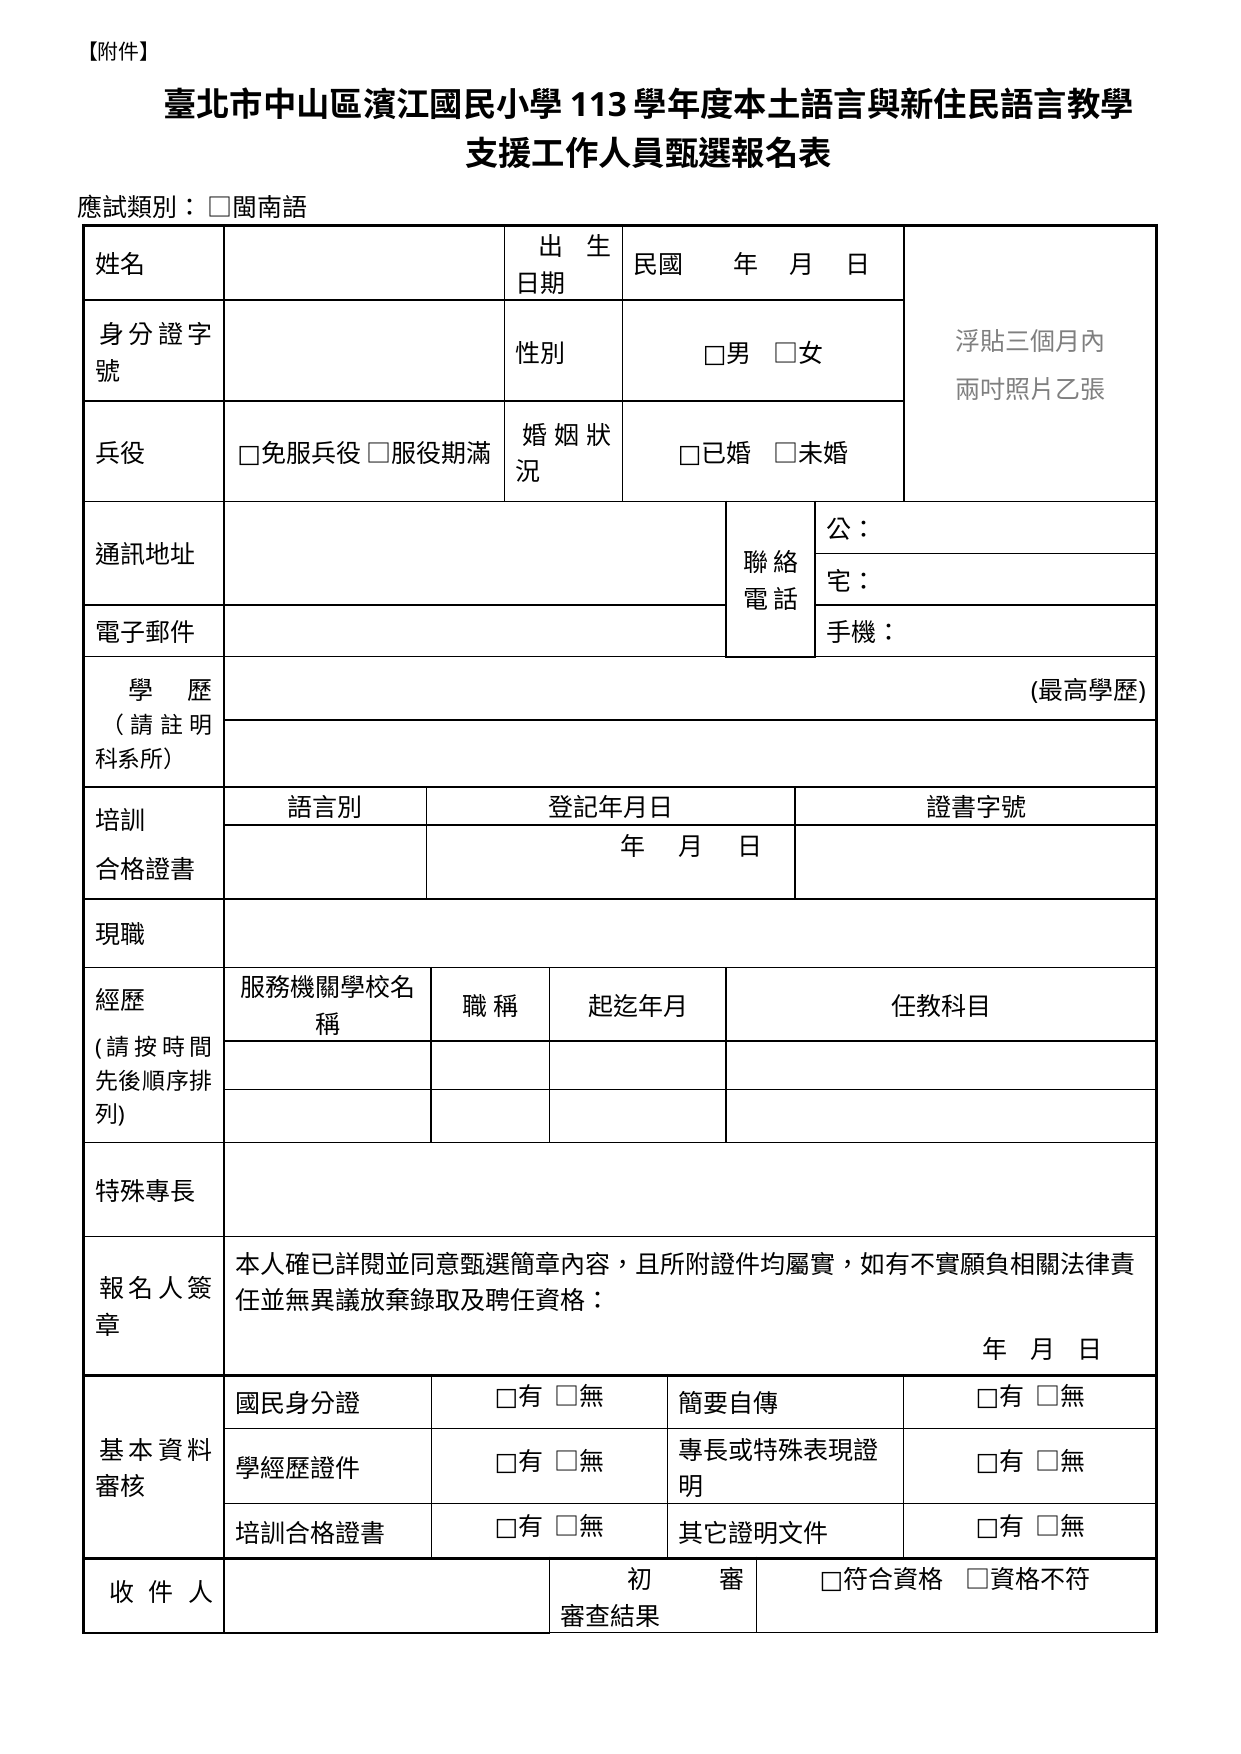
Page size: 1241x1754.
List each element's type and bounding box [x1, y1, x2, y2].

table_cell [668, 1377, 903, 1427]
table_cell [550, 1560, 756, 1632]
table_cell [225, 826, 426, 898]
table_cell [225, 1560, 549, 1632]
table_cell [904, 1377, 1155, 1427]
table_cell [668, 1504, 903, 1557]
table_header [225, 227, 504, 299]
table_header [505, 227, 622, 299]
table_cell [225, 1042, 430, 1088]
table_cell [432, 1090, 549, 1142]
table_cell [796, 826, 1155, 898]
table_cell [550, 968, 725, 1040]
table_cell [550, 1090, 725, 1142]
table_cell [85, 606, 223, 656]
table_cell [727, 968, 1155, 1040]
table_cell [225, 502, 725, 604]
table_cell [727, 1090, 1155, 1142]
table_cell [550, 1042, 725, 1088]
table_cell [85, 1377, 223, 1557]
table_cell [796, 788, 1155, 824]
table_cell [85, 301, 223, 400]
table_cell [225, 968, 430, 1040]
table_cell [85, 502, 223, 604]
table_cell [85, 402, 223, 501]
table_cell [225, 657, 1155, 719]
table_cell [432, 1429, 667, 1503]
table_header [905, 227, 1155, 501]
table_cell [225, 606, 725, 656]
table_cell [816, 606, 1155, 656]
table_cell [727, 502, 814, 656]
table_cell [427, 788, 794, 824]
table_cell [225, 402, 504, 501]
table_cell [85, 1143, 223, 1236]
table_cell [85, 1560, 223, 1632]
table_cell [225, 1504, 431, 1557]
table_cell [85, 1237, 223, 1374]
table_cell [727, 1042, 1155, 1088]
table_cell [225, 1429, 431, 1503]
table_cell [623, 402, 903, 501]
table_cell [623, 301, 903, 400]
table_cell [225, 1237, 1155, 1374]
table_cell [505, 301, 622, 400]
table_cell [225, 721, 1155, 786]
table_cell [85, 788, 223, 898]
table_cell [432, 1377, 667, 1427]
table_cell [757, 1560, 1155, 1632]
table_cell [668, 1429, 903, 1503]
table_cell [85, 968, 223, 1142]
table_cell [85, 657, 223, 786]
table_cell [904, 1504, 1155, 1557]
table_cell [432, 1042, 549, 1088]
table_cell [816, 554, 1155, 604]
table_cell [225, 1090, 430, 1142]
table_cell [225, 900, 1155, 967]
table_header [623, 227, 903, 299]
table_header [85, 227, 223, 299]
table_cell [225, 1143, 1155, 1236]
table_cell [225, 1377, 431, 1427]
table_cell [432, 968, 549, 1040]
table_cell [225, 301, 504, 400]
table_cell [432, 1504, 667, 1557]
table_cell [816, 502, 1155, 552]
table_cell [904, 1429, 1155, 1503]
table_cell [85, 900, 223, 967]
table_cell [427, 826, 794, 898]
table_cell [225, 788, 426, 824]
table_cell [505, 402, 622, 501]
